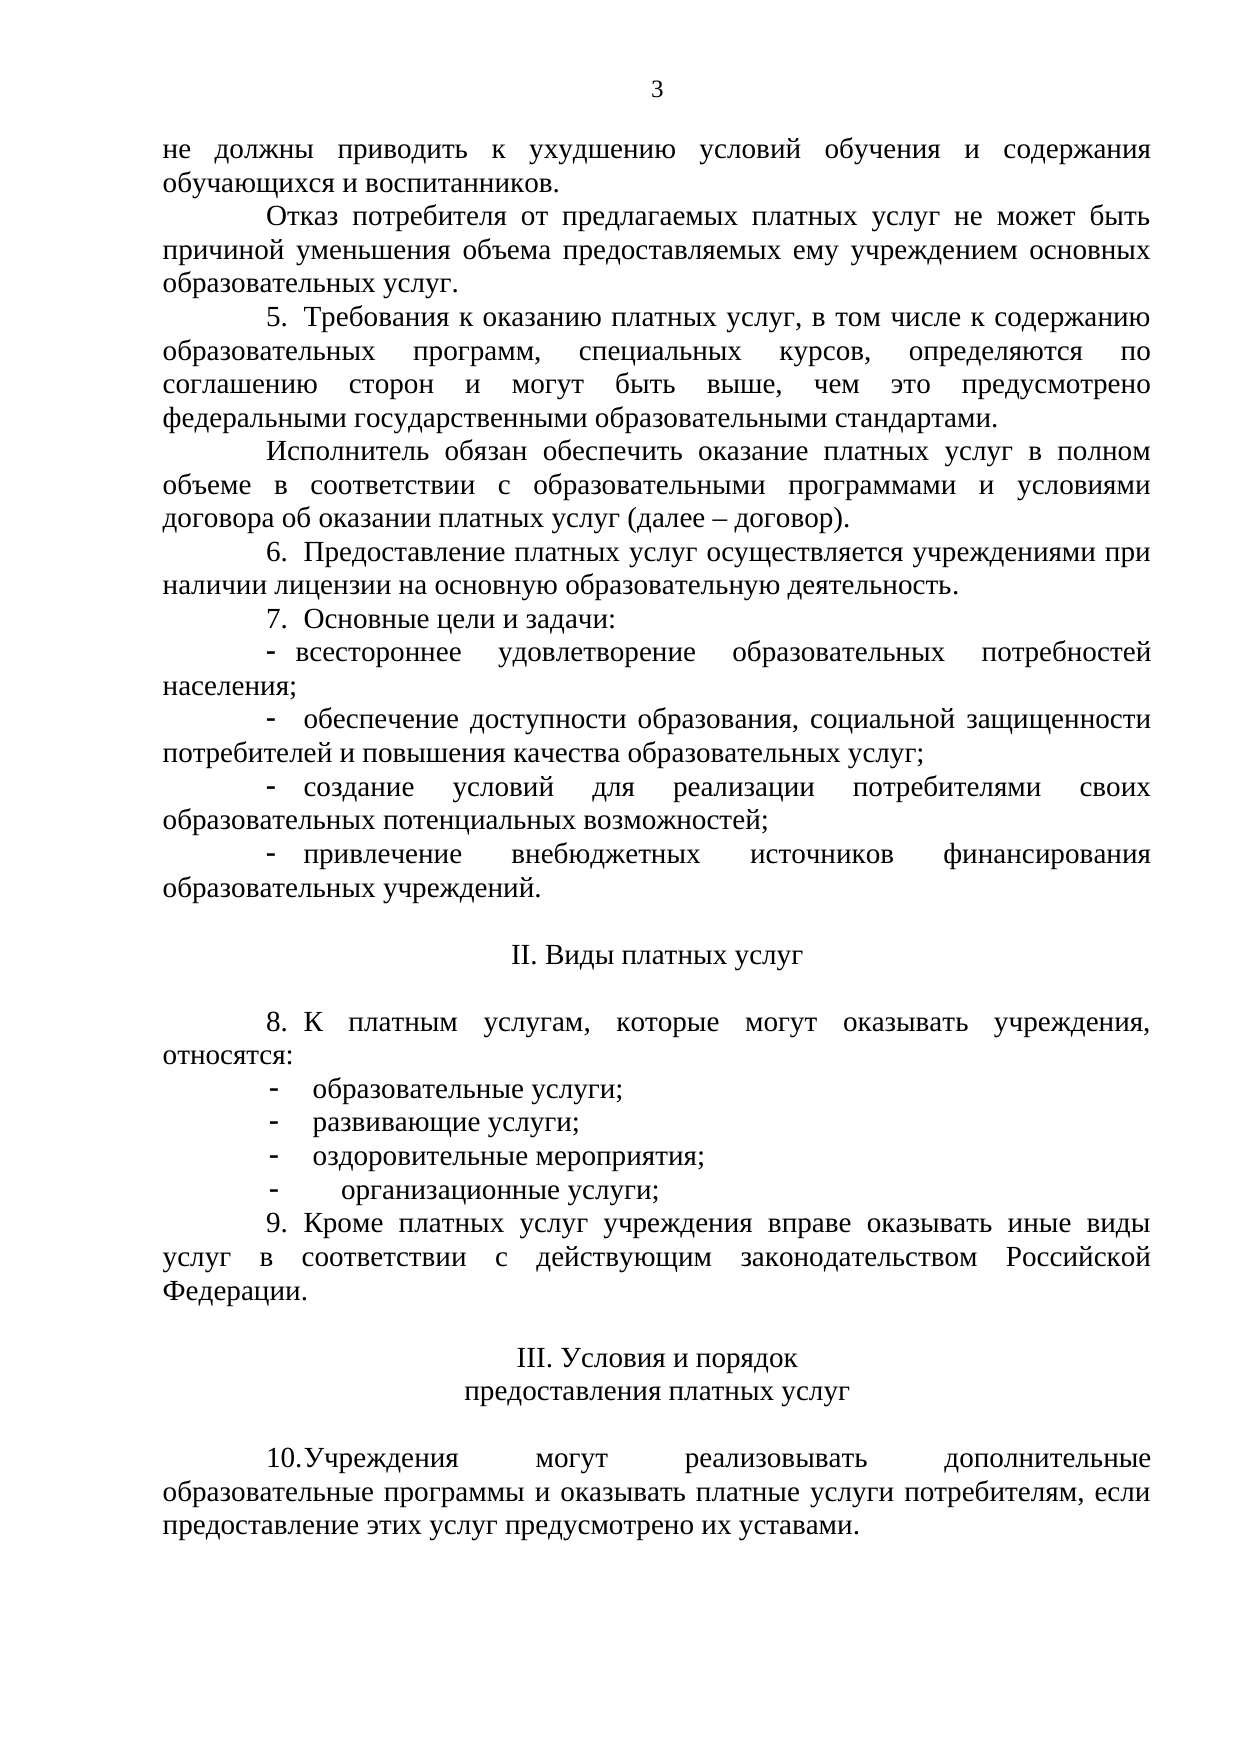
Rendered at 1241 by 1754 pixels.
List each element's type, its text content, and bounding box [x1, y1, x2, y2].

list образовательные услуги; [162, 1071, 1152, 1104]
list создание условий для реализации потребителями своих образовательных потенциальных возможностей; [162, 769, 1152, 836]
text предоставления платных услуг [162, 1373, 1152, 1407]
list развивающие услуги; [162, 1104, 1152, 1138]
list Кроме платных услуг учреждения вправе оказывать иные виды услуг в соответствии с действующим законодательством Российской Федерации. [162, 1206, 1152, 1306]
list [162, 131, 1152, 198]
list Требования к оказанию платных услуг, в том числе к содержанию образовательных программ, специальных курсов, определяются по соглашению сторон и могут быть выше, чем это предусмотрено федеральными государственными образовательными стандартами. [162, 299, 1152, 433]
list всестороннее удовлетворение образовательных потребностей населения; [162, 634, 1152, 702]
text Отказ потребителя от предлагаемых платных услуг не может быть причиной уменьшения объема предоставляемых ему учреждением основных образовательных услуг. [162, 198, 1152, 299]
list оздоровительные мероприятия; [162, 1138, 1152, 1172]
list привлечение внебюджетных источников финансирования образовательных учреждений. [162, 836, 1152, 903]
list Основные цели и задачи: [162, 601, 1152, 634]
text Исполнитель обязан обеспечить оказание платных услуг в полном объеме в соответствии с образовательными программами и условиями договора об оказании платных услуг (далее – договор). [162, 433, 1152, 534]
list Предоставление платных услуг осуществляется учреждениями при наличии лицензии на основную образовательную деятельность. [162, 534, 1152, 601]
list организационные услуги; [162, 1172, 1152, 1206]
list обеспечение доступности образования, социальной защищенности потребителей и повышения качества образовательных услуг; [162, 702, 1152, 769]
list К платным услугам, которые могут оказывать учреждения, относятся: [162, 1004, 1152, 1071]
text III. Условия и порядок [162, 1340, 1152, 1373]
text II. Виды платных услуг [162, 937, 1152, 970]
list Учреждения могут реализовывать дополнительные образовательные программы и оказывать платные услуги потребителям, если предоставление этих услуг предусмотрено их уставами. [162, 1440, 1152, 1541]
